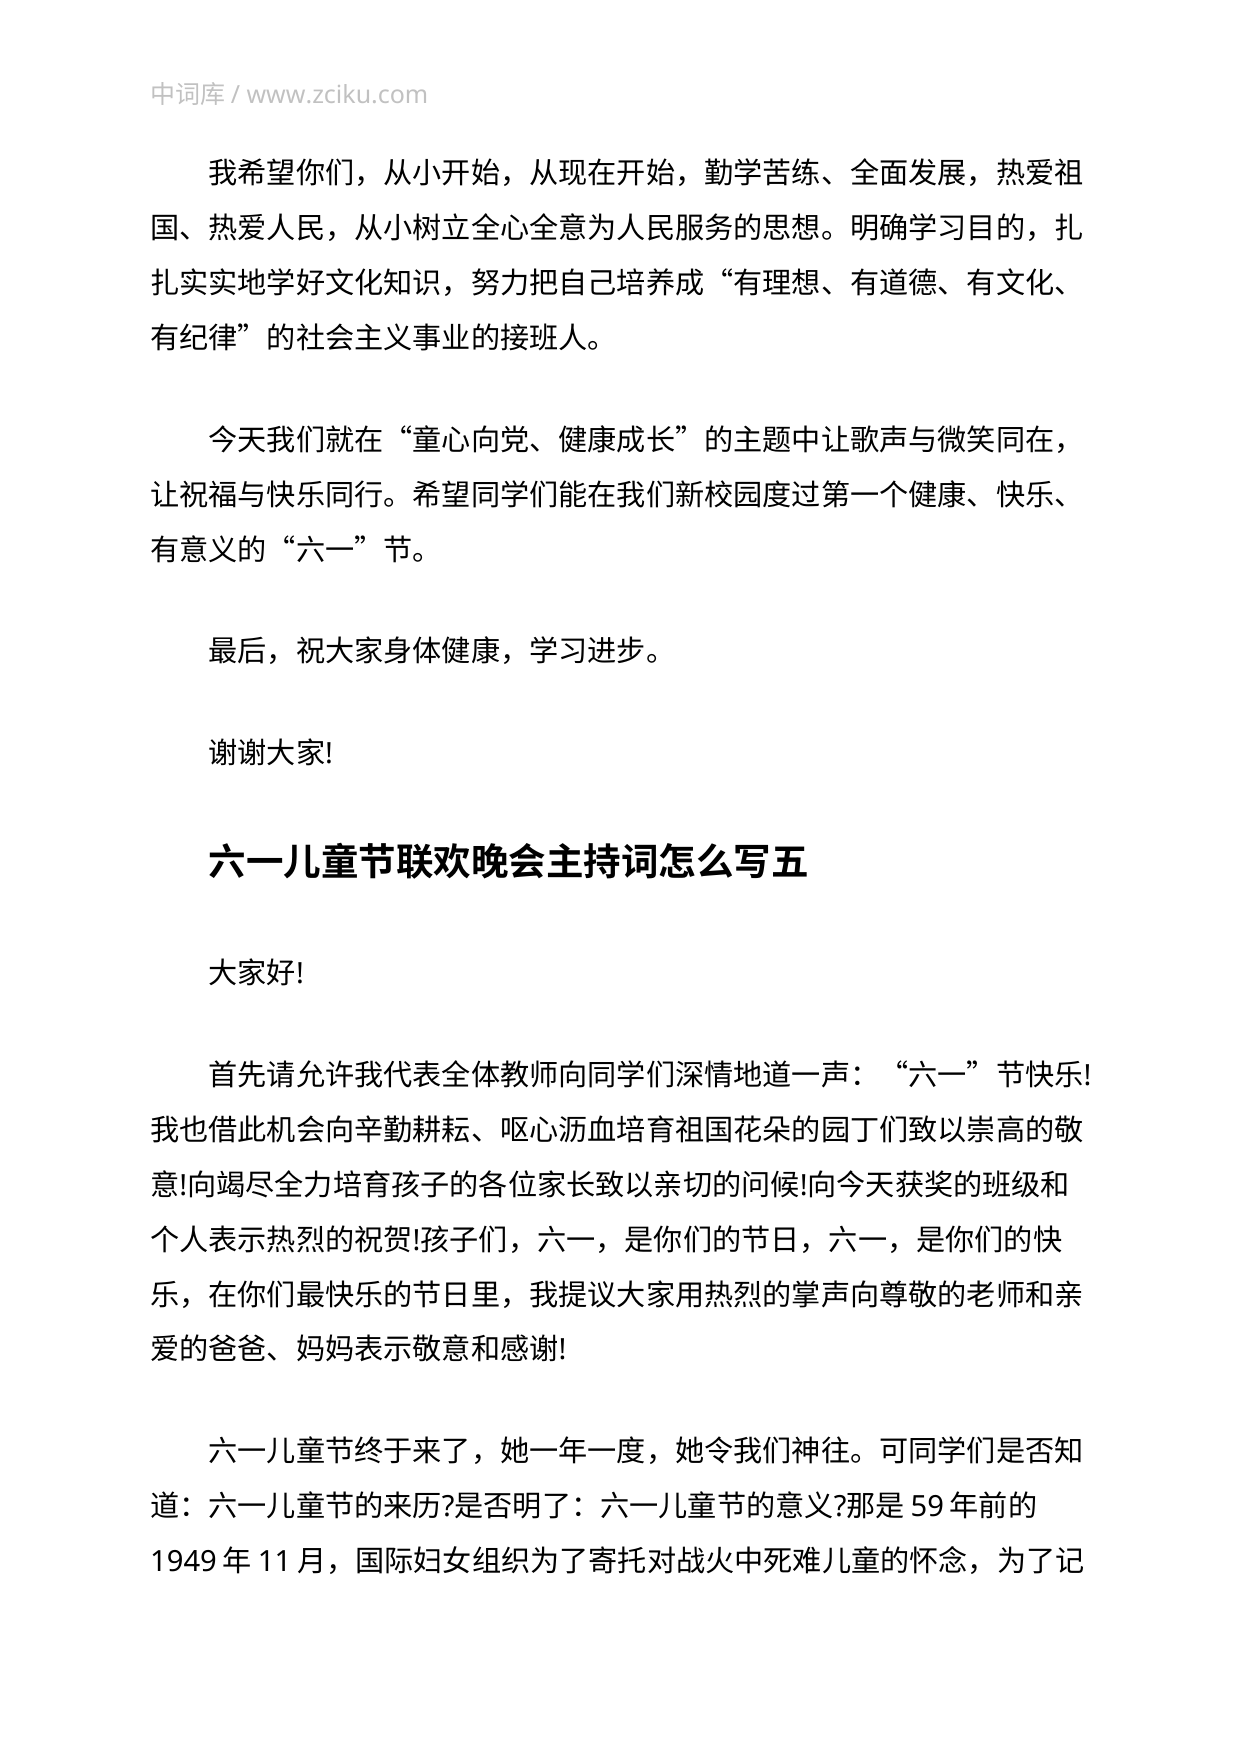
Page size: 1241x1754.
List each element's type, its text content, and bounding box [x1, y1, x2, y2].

text 六一儿童节联欢晚会主持词怎么写五 [150, 832, 1090, 886]
text 我希望你们，从小开始，从现在开始，勤学苦练、全面发展，热爱祖国、热爱人民，从小树立全心全意为人民服务的思想。明确学习目的，扎扎实实地学好文化知识，努力把自己培养成“有理想、有道德、有文化、有纪律”的社会主义事业的接班人。 [150, 150, 1090, 357]
text 最后，祝大家身体健康，学习进步。 [150, 628, 1090, 670]
text 今天我们就在“童心向党、健康成长”的主题中让歌声与微笑同在，让祝福与快乐同行。希望同学们能在我们新校园度过第一个健康、快乐、有意义的“六一”节。 [150, 416, 1090, 568]
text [150, 1428, 1090, 1580]
text 谢谢大家! [150, 730, 1090, 772]
text 首先请允许我代表全体教师向同学们深情地道一声：“六一”节快乐!我也借此机会向辛勤耕耘、呕心沥血培育祖国花朵的园丁们致以崇高的敬意!向竭尽全力培育孩子的各位家长致以亲切的问候!向今天获奖的班级和个人表示热烈的祝贺!孩子们，六一，是你们的节日，六一，是你们的快乐，在你们最快乐的节日里，我提议大家用热烈的掌声向尊敬的老师和亲爱的爸爸、妈妈表示敬意和感谢! [150, 1051, 1090, 1368]
text 大家好! [150, 949, 1090, 992]
